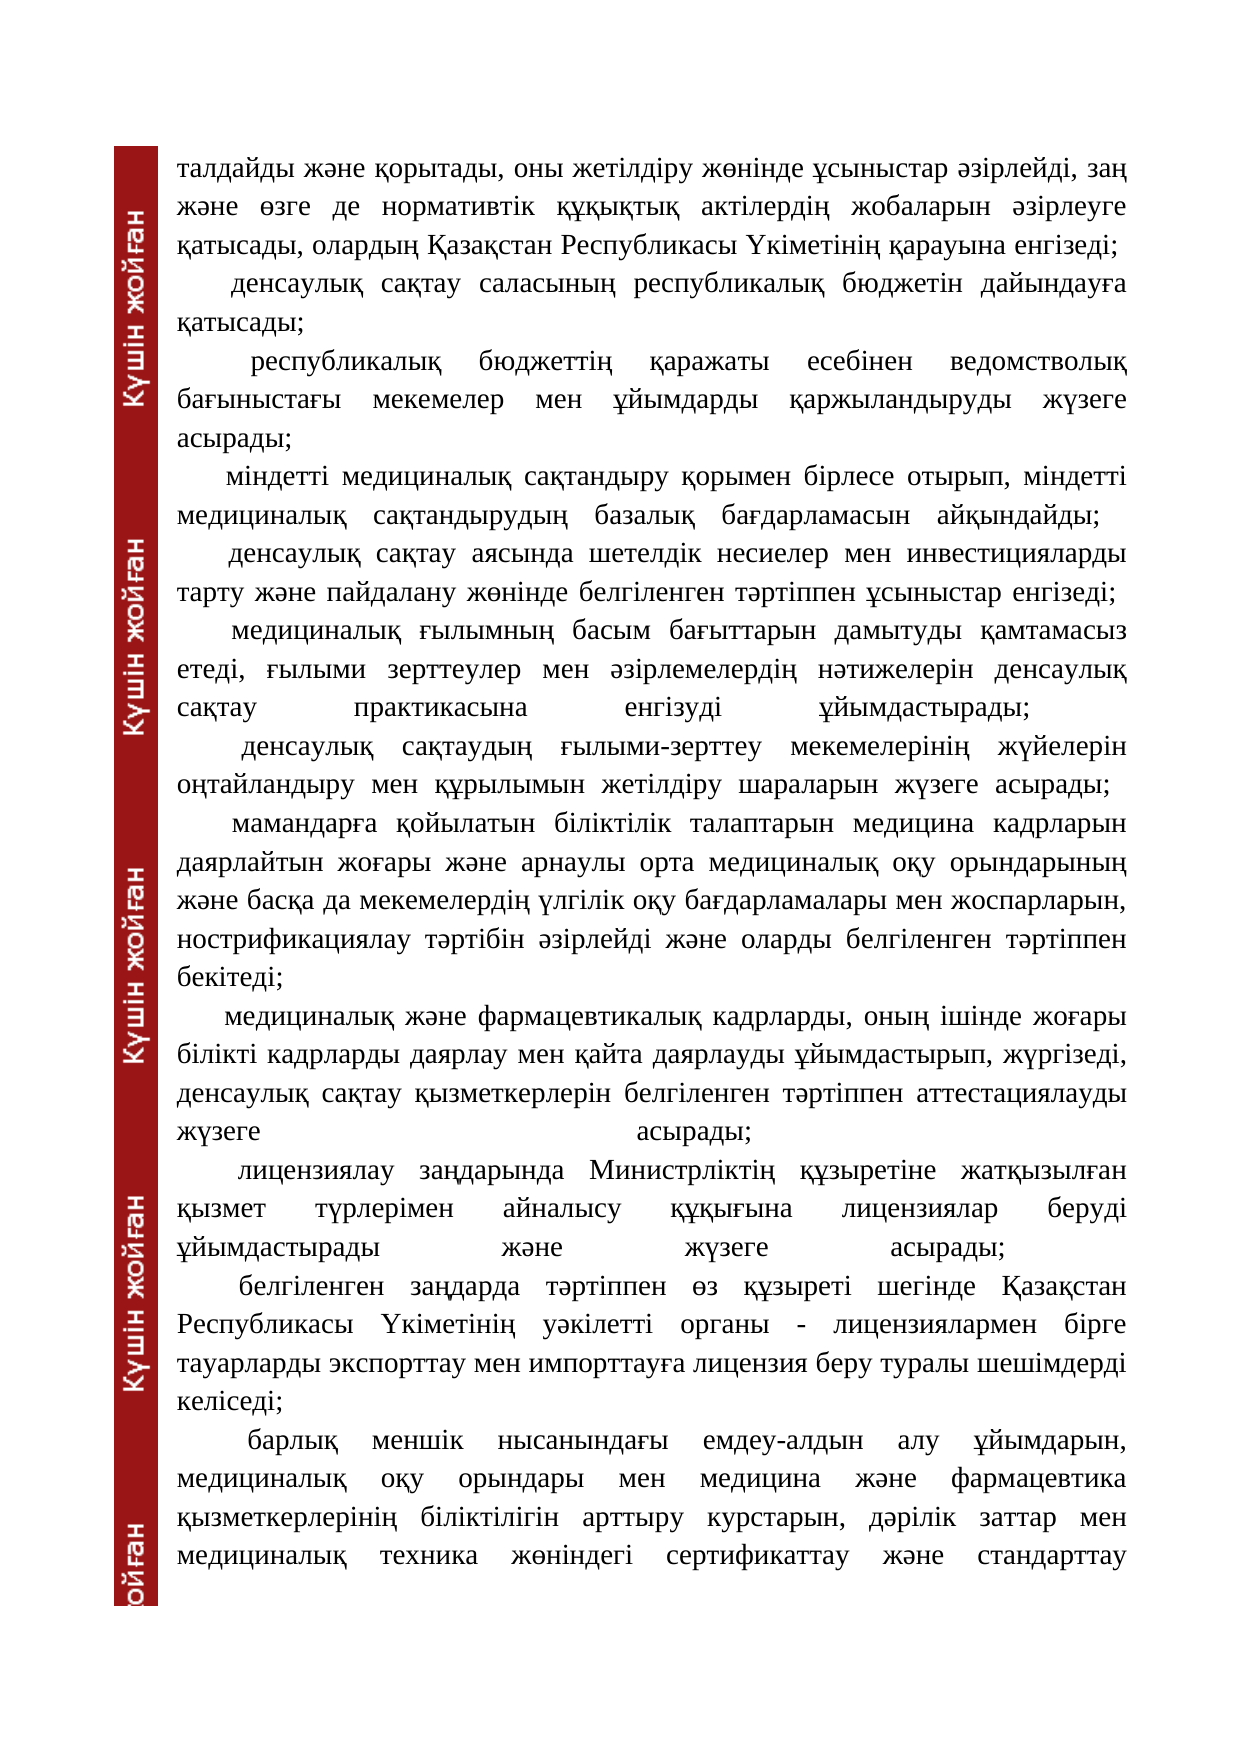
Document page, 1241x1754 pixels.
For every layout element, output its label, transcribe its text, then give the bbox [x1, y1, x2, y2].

picture [114, 1571, 158, 1606]
picture [114, 146, 158, 150]
